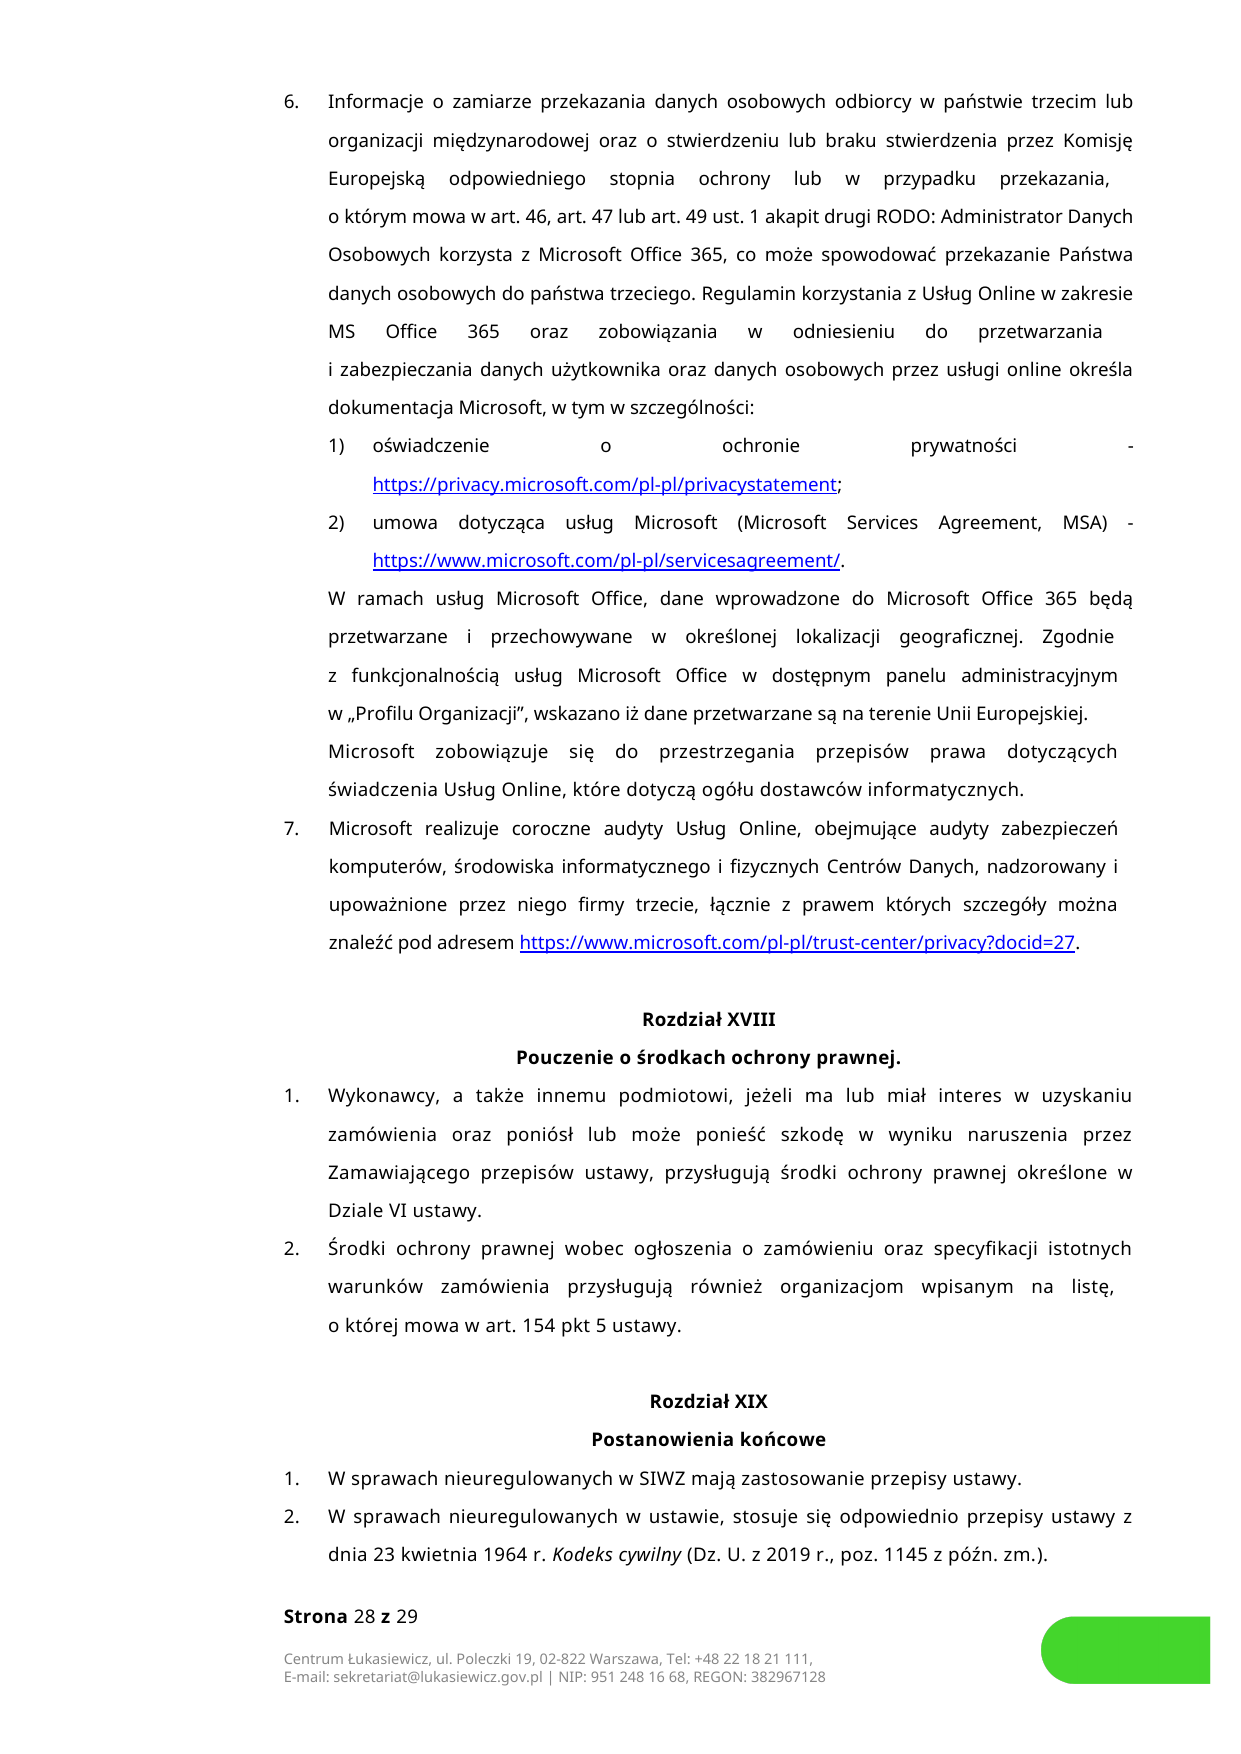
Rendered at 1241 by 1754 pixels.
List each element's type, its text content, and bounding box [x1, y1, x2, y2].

list Środki ochrony prawnej wobec ogłoszenia o zamówieniu oraz specyfikacji istotnych warunków zamówienia przysługują również organizacjom wpisanym na listę, o której mowa w art. 154 pkt 5 ustawy. [283, 1236, 1134, 1337]
list umowa dotycząca usług Microsoft (Microsoft Services Agreement, MSA) - https://www.microsoft.com/pl-pl/servicesagreement/. [328, 509, 1134, 573]
text 1. W sprawach nieuregulowanych w SIWZ mają zastosowanie przepisy ustawy. [283, 1465, 1134, 1490]
list Informacje o zamiarze przekazania danych osobowych odbiorcy w państwie trzecim lub organizacji międzynarodowej oraz o stwierdzeniu lub braku stwierdzenia przez Komisję Europejską odpowiedniego stopnia ochrony lub w przypadku przekazania, o którym mowa w art. 46, art. 47 lub art. 49 ust. 1 akapit drugi RODO: Administrator Danych Osobowych korzysta z Microsoft Office 365, co może spowodować przekazanie Państwa danych osobowych do państwa trzeciego. Regulamin korzystania z Usług Online w zakresie MS Office 365 oraz zobowiązania w odniesieniu do przetwarzania i zabezpieczania danych użytkownika oraz danych osobowych przez usługi online określa dokumentacja Microsoft, w tym w szczególności: [283, 89, 1134, 420]
text Rozdział XIX [283, 1388, 1134, 1414]
list W ramach usług Microsoft Office, dane wprowadzone do Microsoft Office 365 będą przetwarzane i przechowywane w określonej lokalizacji geograficznej. Zgodnie z funkcjonalnością usług Microsoft Office w dostępnym panelu administracyjnym w „Profilu Organizacji”, wskazano iż dane przetwarzane są na terenie Unii Europejskiej. [328, 586, 1134, 726]
list Wykonawcy, a także innemu podmiotowi, jeżeli ma lub miał interes w uzyskaniu zamówienia oraz poniósł lub może ponieść szkodę w wyniku naruszenia przez Zamawiającego przepisów ustawy, przysługują środki ochrony prawnej określone w Dziale VI ustawy. [283, 1083, 1134, 1223]
list oświadczenie o ochronie prywatności - https://privacy.microsoft.com/pl-pl/privacystatement; [328, 433, 1134, 496]
picture [1037, 1612, 1239, 1752]
text Postanowienia końcowe [283, 1427, 1134, 1452]
text 2. W sprawach nieuregulowanych w ustawie, stosuje się odpowiednio przepisy ustawy z dnia 23 kwietnia 1964 r. Kodeks cywilny (Dz. U. z 2019 r., poz. 1145 z późn. zm.). [283, 1503, 1134, 1567]
text Rozdział XVIII [283, 968, 1134, 1032]
list Microsoft realizuje coroczne audyty Usług Online, obejmujące audyty zabezpieczeń komputerów, środowiska informatycznego i fizycznych Centrów Danych, nadzorowany i upoważnione przez niego firmy trzecie, łącznie z prawem których szczegóły można znaleźć pod adresem https://www.microsoft.com/pl-pl/trust-center/privacy?docid=27. [283, 815, 1119, 955]
text Microsoft zobowiązuje się do przestrzegania przepisów prawa dotyczących świadczenia Usług Online, które dotyczą ogółu dostawców informatycznych. [328, 738, 1119, 802]
text Pouczenie o środkach ochrony prawnej. [283, 1044, 1134, 1070]
